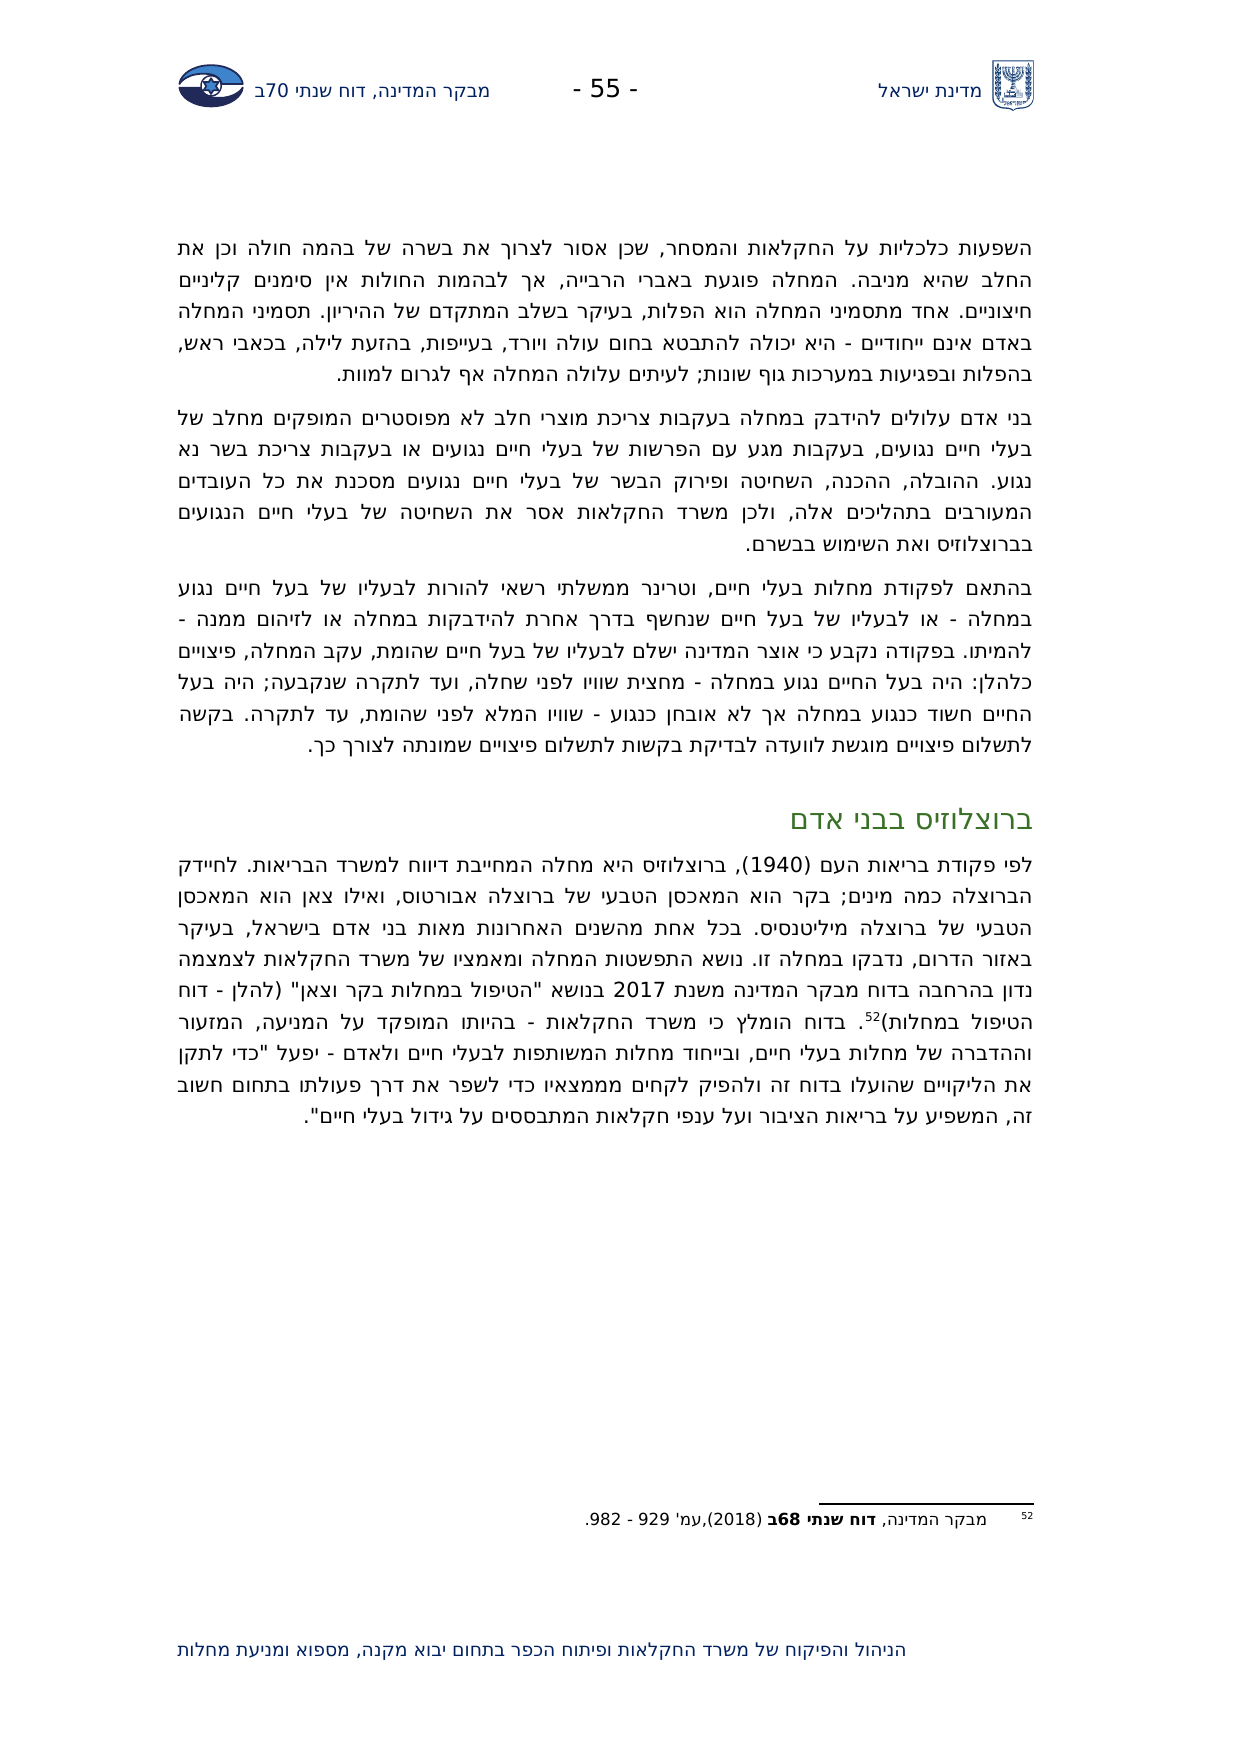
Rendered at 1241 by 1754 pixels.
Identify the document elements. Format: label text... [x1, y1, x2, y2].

text בני אדם עלולים להידבק במחלה בעקבות צריכת מוצרי חלב לא מפוסטרים המופקים מחלב של בעלי חיים נגועים, בעקבות מגע עם הפרשות של בעלי חיים נגועים או בעקבות צריכת בשר נא נגוע. ההובלה, ההכנה, השחיטה ופירוק הבשר של בעלי חיים נגועים מסכנת את כל העובדים המעורבים בתהליכים אלה, ולכן משרד החקלאות אסר את השחיטה של בעלי חיים הנגועים בברוצלוזיס ואת השימוש בבשרם. [177, 406, 1033, 556]
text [177, 236, 1033, 386]
text ברוצלוזיס בבני אדם [177, 802, 1033, 836]
text בהתאם לפקודת מחלות בעלי חיים, וטרינר ממשלתי רשאי להורות לבעליו של בעל חיים נגוע במחלה - או לבעליו של בעל חיים שנחשף בדרך אחרת להידבקות במחלה או לזיהום ממנה - להמיתו. בפקודה נקבע כי אוצר המדינה ישלם לבעליו של בעל חיים שהומת, עקב המחלה, פיצויים כלהלן: היה בעל החיים נגוע במחלה - מחצית שוויו לפני שחלה, ועד לתקרה שנקבעה; היה בעל החיים חשוד כנגוע במחלה אך לא אובחן כנגוע - שוויו המלא לפני שהומת, עד לתקרה. בקשה לתשלום פיצויים מוגשת לוועדה לבדיקת בקשות לתשלום פיצויים שמונתה לצורך כך. [177, 576, 1033, 757]
text לפי פקודת בריאות העם (1940), ברוצלוזיס היא מחלה המחייבת דיווח למשרד הבריאות. לחיידק הברוצלה כמה מינים; בקר הוא המאכסן הטבעי של ברוצלה אבורטוס, ואילו צאן הוא המאכסן הטבעי של ברוצלה מיליטנסיס. בכל אחת מהשנים האחרונות מאות בני אדם בישראל, בעיקר באזור הדרום, נדבקו במחלה זו. נושא התפשטות המחלה ומאמציו של משרד החקלאות לצמצמה נדון בהרחבה בדוח מבקר המדינה משנת 2017 בנושא "הטיפול במחלות בקר וצאן" (להלן - דוח הטיפול במחלות). בדוח הומלץ כי משרד החקלאות - בהיותו המופקד על המניעה, המזעור וההדברה של מחלות בעלי חיים, ובייחוד מחלות המשותפות לבעלי חיים ולאדם - יפעל "כדי לתקן את הליקויים שהועלו בדוח זה ולהפיק לקחים מממצאיו כדי לשפר את דרך פעולתו בתחום חשוב זה, המשפיע על בריאות הציבור ועל ענפי חקלאות המתבססים על גידול בעלי חיים". [177, 853, 1033, 1128]
